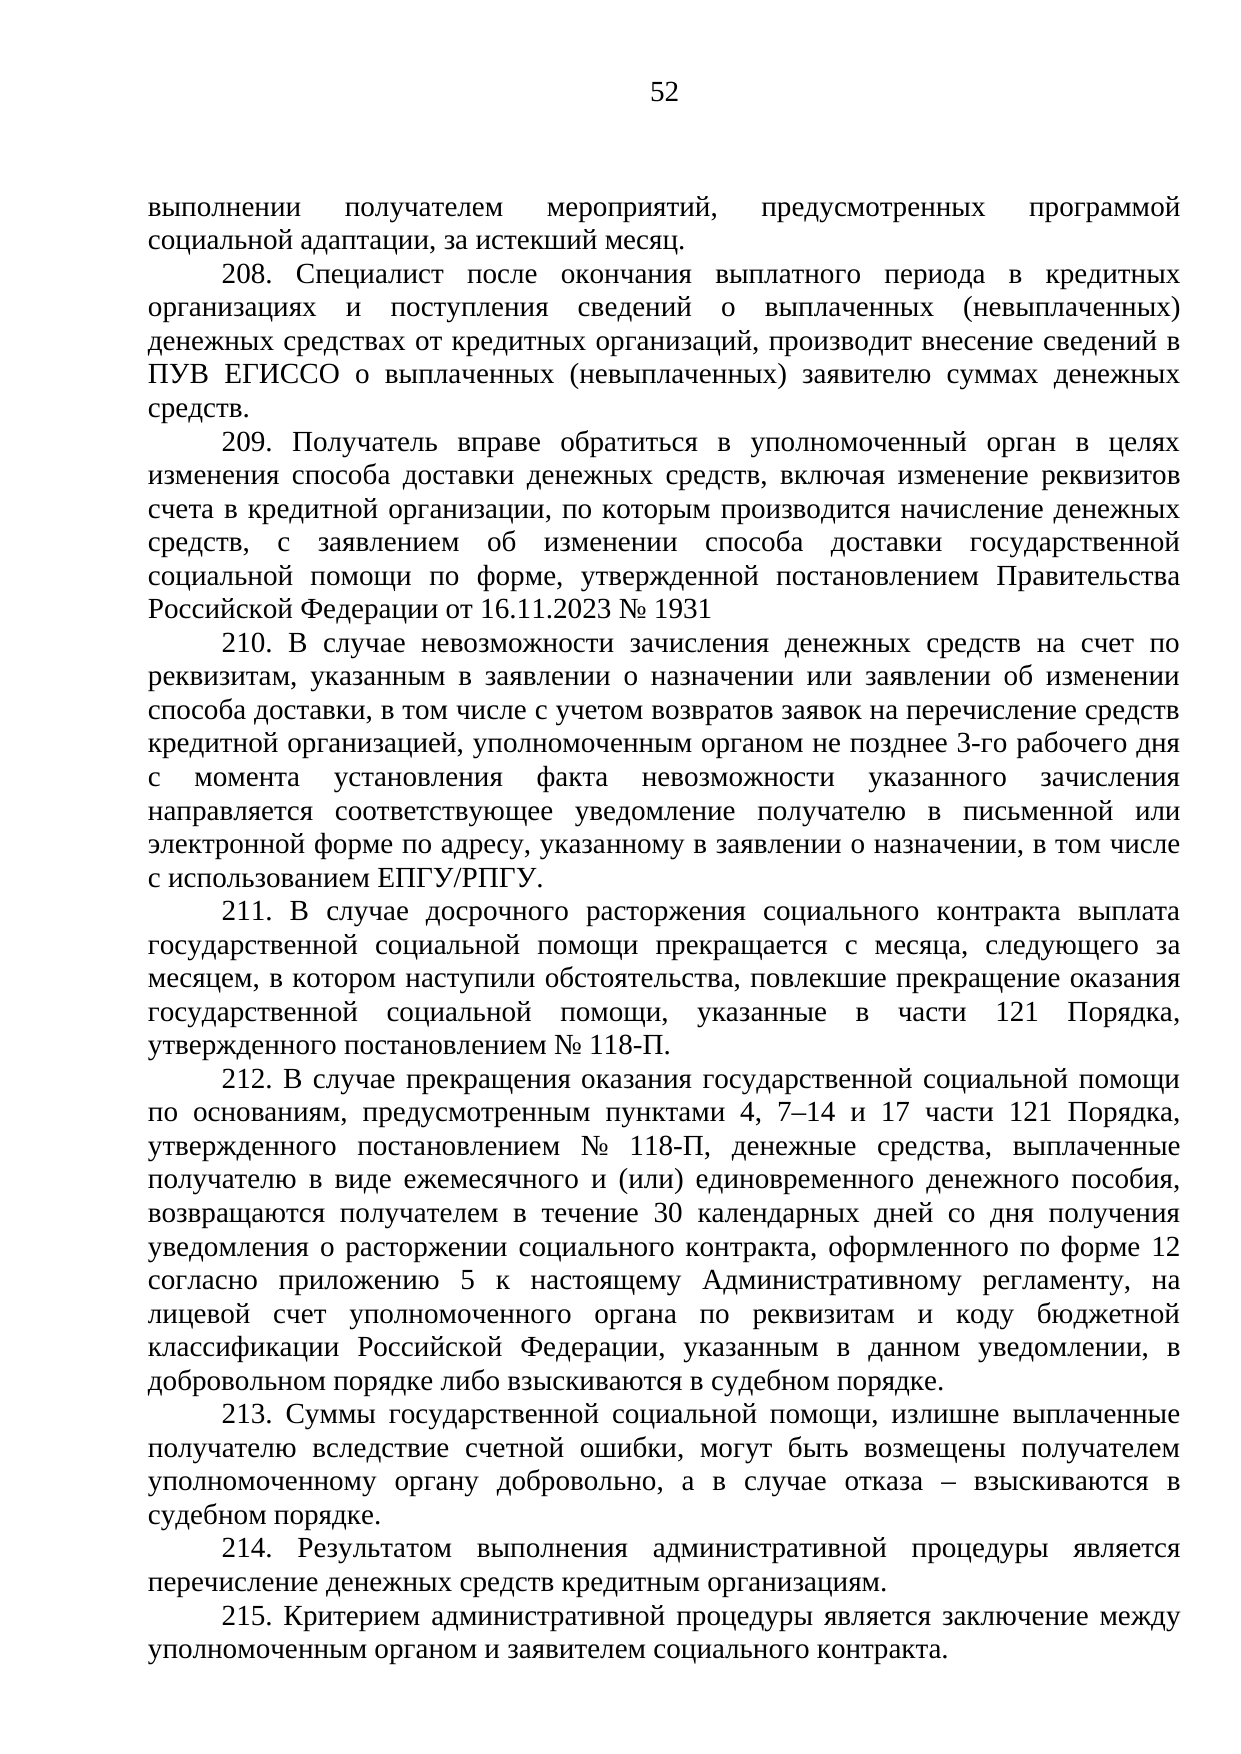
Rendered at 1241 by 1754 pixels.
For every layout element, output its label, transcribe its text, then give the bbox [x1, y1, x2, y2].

text 212. В случае прекращения оказания государственной социальной помощи по основаниям, предусмотренным пунктами 4, 7–14 и 17 части 121 Порядка, утвержденного постановлением № 118-П, денежные средства, выплаченные получателю в виде ежемесячного и (или) единовременного денежного пособия, возвращаются получателем в течение 30 календарных дней со дня получения уведомления о расторжении социального контракта, оформленного по форме 12 согласно приложению 5 к настоящему Административному регламенту, на лицевой счет уполномоченного органа по реквизитам и коду бюджетной классификации Российской Федерации, указанным в данном уведомлении, в добровольном порядке либо взыскиваются в судебном порядке. [148, 1061, 1181, 1396]
text 215. Критерием административной процедуры является заключение между уполномоченным органом и заявителем социального контракта. [148, 1598, 1181, 1665]
text 210. В случае невозможности зачисления денежных средств на счет по реквизитам, указанным в заявлении о назначении или заявлении об изменении способа доставки, в том числе с учетом возвратов заявок на перечисление средств кредитной организацией, уполномоченным органом не позднее 3-го рабочего дня с момента установления факта невозможности указанного зачисления направляется соответствующее уведомление получателю в письменной или электронной форме по адресу, указанному в заявлении о назначении, в том числе с использованием ЕПГУ/РПГУ. [148, 625, 1181, 893]
text 208. Специалист после окончания выплатного периода в кредитных организациях и поступления сведений о выплаченных (невыплаченных) денежных средствах от кредитных организаций, производит внесение сведений в ПУВ ЕГИССО о выплаченных (невыплаченных) заявителю суммах денежных средств. [148, 256, 1181, 424]
text 213. Суммы государственной социальной помощи, излишне выплаченные получателю вследствие счетной ошибки, могут быть возмещены получателем уполномоченному органу добровольно, а в случае отказа – взыскиваются в судебном порядке. [148, 1396, 1181, 1531]
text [148, 189, 1181, 256]
text 211. В случае досрочного расторжения социального контракта выплата государственной социальной помощи прекращается с месяца, следующего за месяцем, в котором наступили обстоятельства, повлекшие прекращение оказания государственной социальной помощи, указанные в части 121 Порядка, утвержденного постановлением № 118-П. [148, 893, 1181, 1061]
text 214. Результатом выполнения административной процедуры является перечисление денежных средств кредитным организациям. [148, 1531, 1181, 1598]
text 209. Получатель вправе обратиться в уполномоченный орган в целях изменения способа доставки денежных средств, включая изменение реквизитов счета в кредитной организации, по которым производится начисление денежных средств, с заявлением об изменении способа доставки государственной социальной помощи по форме, утвержденной постановлением Правительства Российской Федерации от 16.11.2023 № 1931 [148, 424, 1181, 625]
